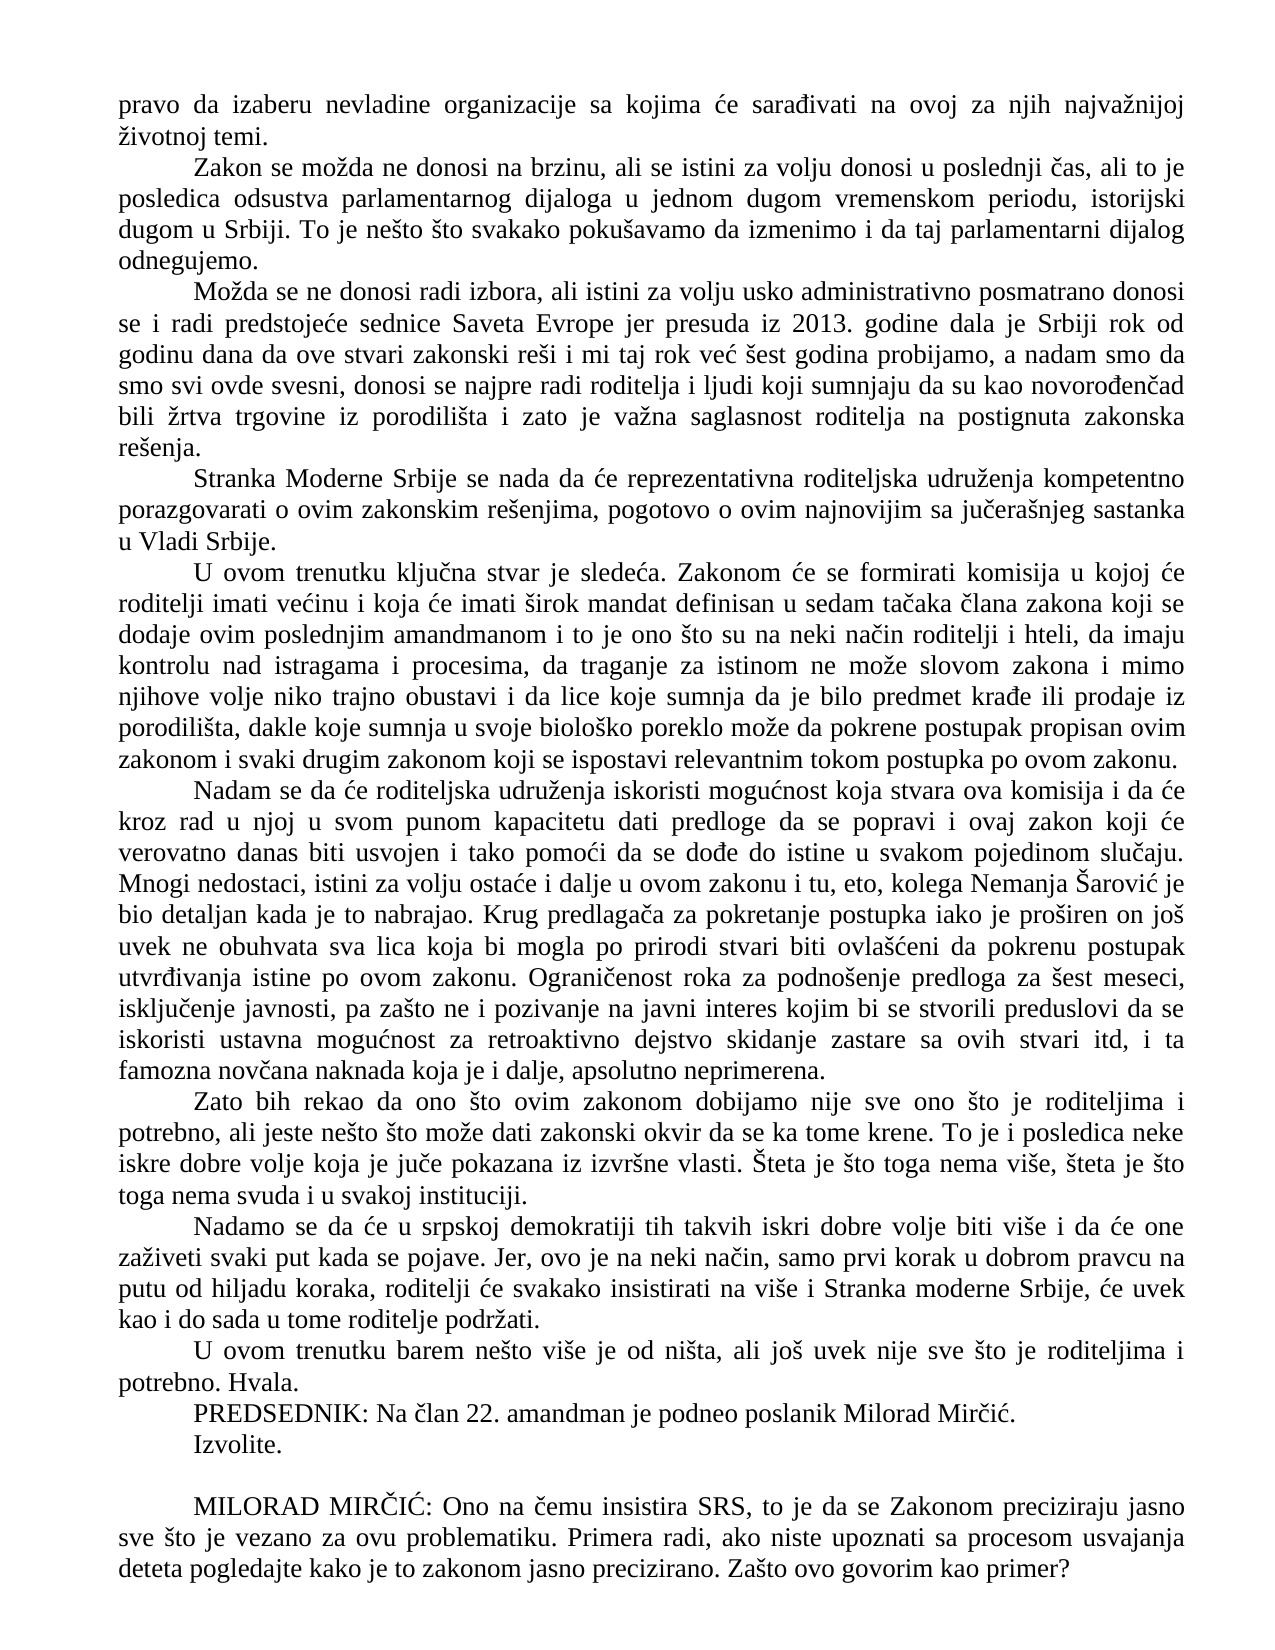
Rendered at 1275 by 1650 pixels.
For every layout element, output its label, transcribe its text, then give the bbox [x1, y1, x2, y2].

text PREDSEDNIK: Na član 22. amandman je podneo poslanik Milorad Mirčić. [118, 1397, 1186, 1428]
text Nadam se da će roditeljska udruženja iskoristi mogućnost koja stvara ova komisija i da će kroz rad u njoj u svom punom kapacitetu dati predloge da se popravi i ovaj zakon koji će verovatno danas biti usvojen i tako pomoći da se dođe do istine u svakom pojedinom slučaju. Mnogi nedostaci, istini za volju ostaće i dalje u ovom zakonu i tu, eto, kolega Nemanja Šarović je bio detaljan kada je to nabrajao. Krug predlagača za pokretanje postupka iako je proširen on još uvek ne obuhvata sva lica koja bi mogla po prirodi stvari biti ovlašćeni da pokrenu postupak utvrđivanja istine po ovom zakonu. Ograničenost roka za podnošenje predloga za šest meseci, isključenje javnosti, pa zašto ne i pozivanje na javni interes kojim bi se stvorili preduslovi da se iskoristi ustavna mogućnost za retroaktivno dejstvo skidanje zastare sa ovih stvari itd, i ta famozna novčana naknada koja je i dalje, apsolutno neprimerena. [118, 774, 1186, 1085]
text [118, 89, 1186, 151]
text MILORAD MIRČIĆ: Ono na čemu insistira SRS, to je da se Zakonom preciziraju jasno sve što je vezano za ovu problematiku. Primera radi, ako niste upoznati sa procesom usvajanja deteta pogledajte kako je to zakonom jasno precizirano. Zašto ovo govorim kao primer? [118, 1490, 1186, 1584]
text U ovom trenutku barem nešto više je od ništa, ali još uvek nije sve što je roditeljima i potrebno. Hvala. [118, 1334, 1186, 1397]
text Možda se ne donosi radi izbora, ali istini za volju usko administrativno posmatrano donosi se i radi predstojeće sednice Saveta Evrope jer presuda iz 2013. godine dala je Srbiji rok od godinu dana da ove stvari zakonski reši i mi taj rok već šest godina probijamo, a nadam smo da smo svi ovde svesni, donosi se najpre radi roditelja i ljudi koji sumnjaju da su kao novorođenčad bili žrtva trgovine iz porodilišta i zato je važna saglasnost roditelja na postignuta zakonska rešenja. [118, 276, 1186, 462]
text U ovom trenutku ključna stvar je sledeća. Zakonom će se formirati komisija u kojoj će roditelji imati većinu i koja će imati širok mandat definisan u sedam tačaka člana zakona koji se dodaje ovim poslednjim amandmanom i to je ono što su na neki način roditelji i hteli, da imaju kontrolu nad istragama i procesima, da traganje za istinom ne može slovom zakona i mimo njihove volje niko trajno obustavi i da lice koje sumnja da je bilo predmet krađe ili prodaje iz porodilišta, dakle koje sumnja u svoje biološko poreklo može da pokrene postupak propisan ovim zakonom i svaki drugim zakonom koji se ispostavi relevantnim tokom postupka po ovom zakonu. [118, 556, 1186, 774]
text Izvolite. [118, 1428, 1186, 1459]
text Nadamo se da će u srpskoj demokratiji tih takvih iskri dobre volje biti više i da će one zaživeti svaki put kada se pojave. Jer, ovo je na neki način, samo prvi korak u dobrom pravcu na putu od hiljadu koraka, roditelji će svakako insistirati na više i Stranka moderne Srbije, će uvek kao i do sada u tome roditelje podržati. [118, 1210, 1186, 1334]
text Zato bih rekao da ono što ovim zakonom dobijamo nije sve ono što je roditeljima i potrebno, ali jeste nešto što može dati zakonski okvir da se ka tome krene. To je i posledica neke iskre dobre volje koja je juče pokazana iz izvršne vlasti. Šteta je što toga nema više, šteta je što toga nema svuda i u svakoj instituciji. [118, 1085, 1186, 1210]
text Zakon se možda ne donosi na brzinu, ali se istini za volju donosi u poslednji čas, ali to je posledica odsustva parlamentarnog dijaloga u jednom dugom vremenskom periodu, istorijski dugom u Srbiji. To je nešto što svakako pokušavamo da izmenimo i da taj parlamentarni dijalog odnegujemo. [118, 151, 1186, 276]
text Stranka Moderne Srbije se nada da će reprezentativna roditeljska udruženja kompetentno porazgovarati o ovim zakonskim rešenjima, pogotovo o ovim najnovijim sa jučerašnjeg sastanka u Vladi Srbije. [118, 462, 1186, 556]
